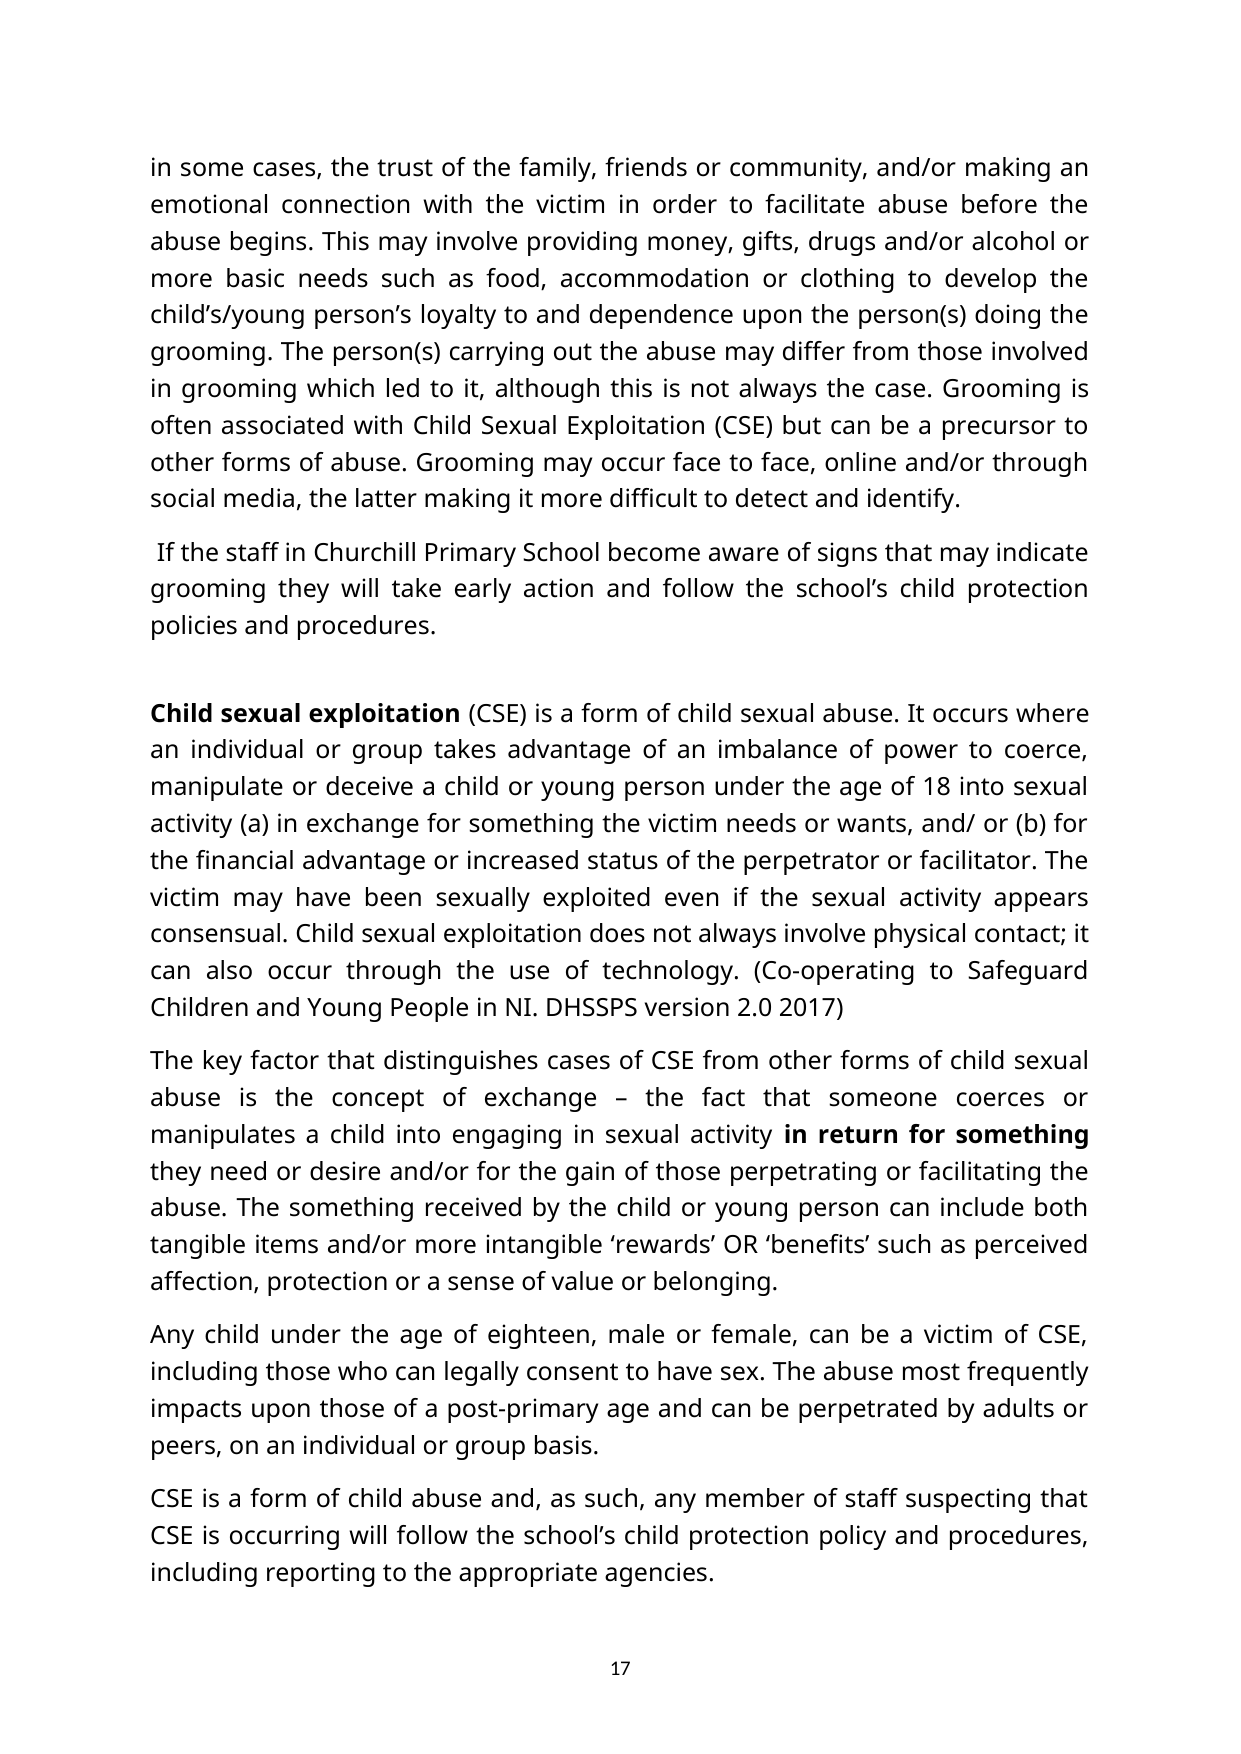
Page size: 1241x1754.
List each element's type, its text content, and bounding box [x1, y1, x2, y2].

text CSE is a form of child abuse and, as such, any member of staff suspecting that CSE is occurring will follow the school’s child protection policy and procedures, including reporting to the appropriate agencies. [150, 1481, 1090, 1588]
text The key factor that distinguishes cases of CSE from other forms of child sexual abuse is the concept of exchange – the fact that someone coerces or manipulates a child into engaging in sexual activity in return for something they need or desire and/or for the gain of those perpetrating or facilitating the abuse. The something received by the child or young person can include both tangible items and/or more intangible ‘rewards’ OR ‘benefits’ such as perceived affection, protection or a sense of value or belonging. [150, 1043, 1090, 1298]
text If the staff in Churchill Primary School become aware of signs that may indicate grooming they will take early action and follow the school’s child protection policies and procedures. [150, 534, 1090, 642]
text Child sexual exploitation (CSE) is a form of child sexual abuse. It occurs where an individual or group takes advantage of an imbalance of power to coerce, manipulate or deceive a child or young person under the age of 18 into sexual activity (a) in exchange for something the victim needs or wants, and/ or (b) for the financial advantage or increased status of the perpetrator or facilitator. The victim may have been sexually exploited even if the sexual activity appears consensual. Child sexual exploitation does not always involve physical contact; it can also occur through the use of technology. (Co-operating to Safeguard Children and Young People in NI. DHSSPS version 2.0 2017) [150, 695, 1090, 1024]
text Any child under the age of eighteen, male or female, can be a victim of CSE, including those who can legally consent to have sex. The abuse most frequently impacts upon those of a post-primary age and can be perpetrated by adults or peers, on an individual or group basis. [150, 1317, 1090, 1461]
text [150, 150, 1090, 515]
